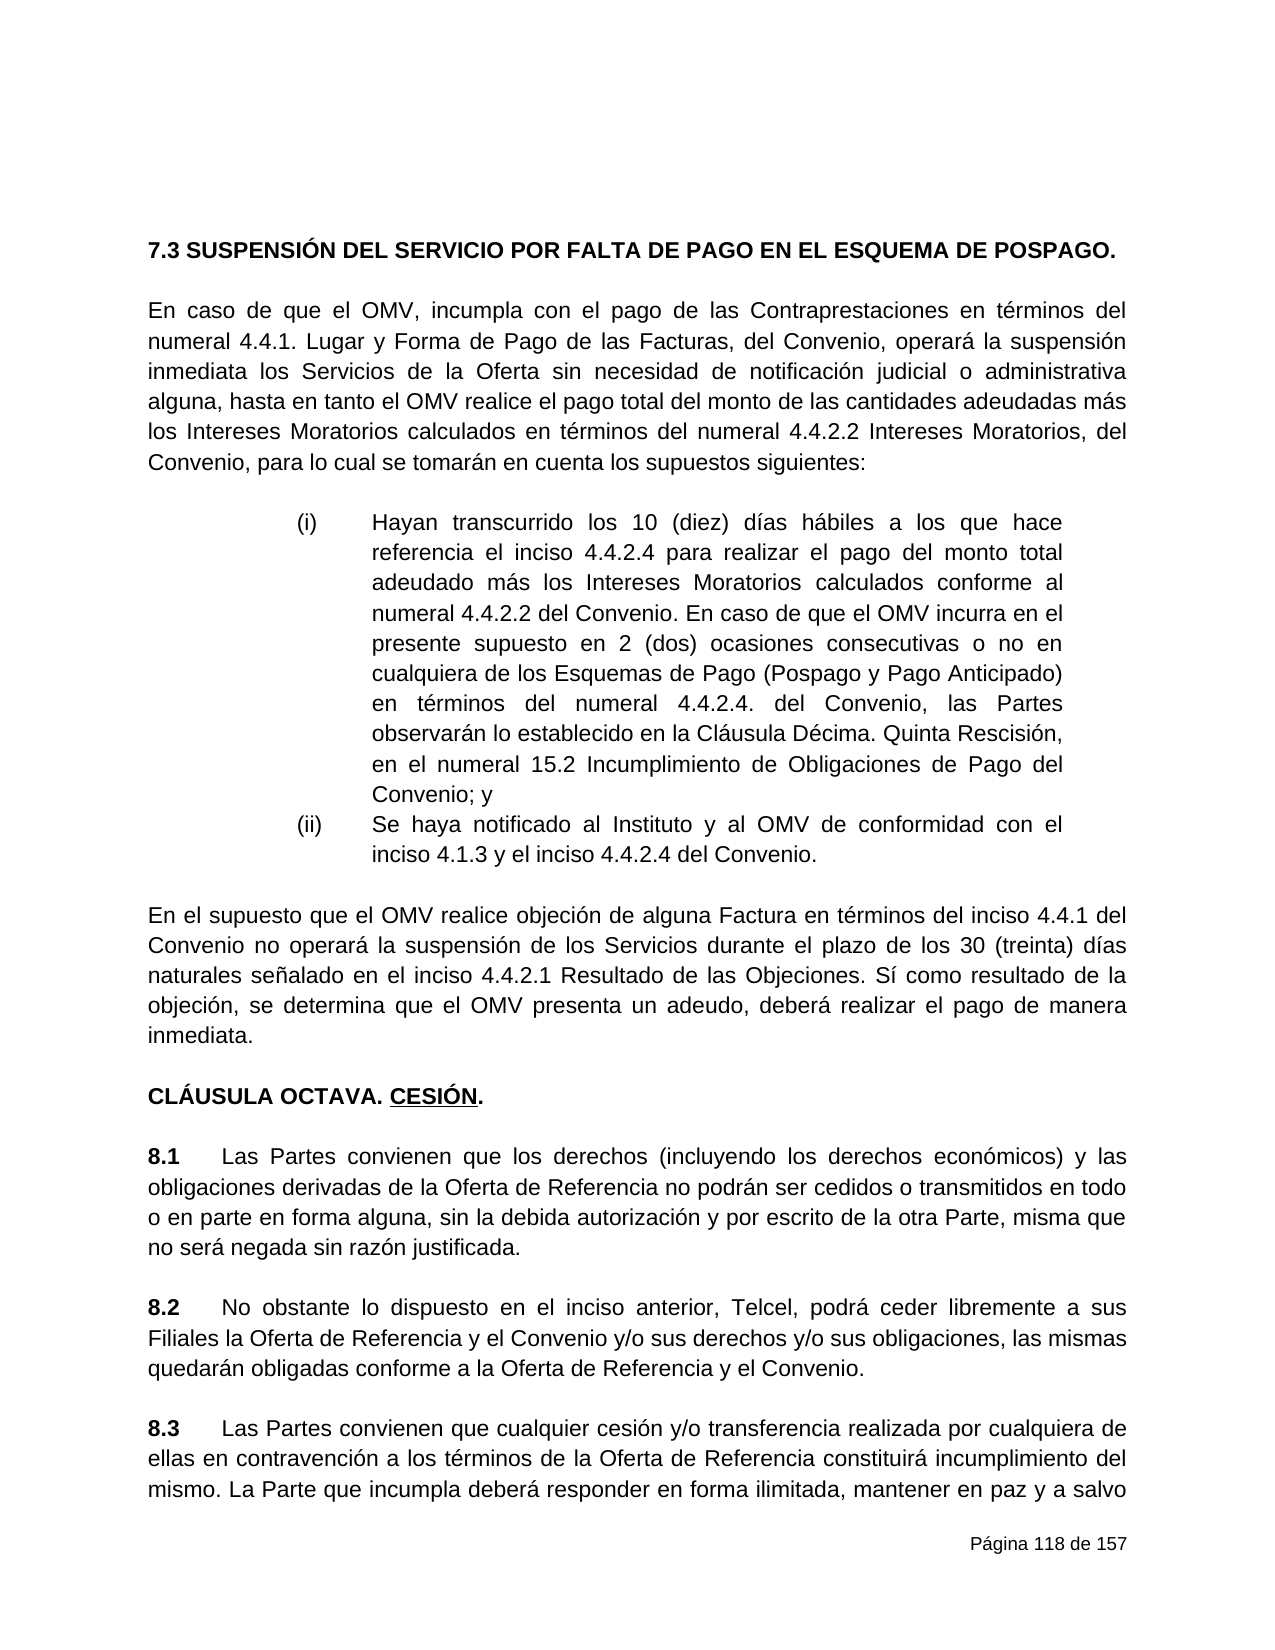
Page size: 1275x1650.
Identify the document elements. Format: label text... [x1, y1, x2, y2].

list Hayan transcurrido los 10 (diez) días hábiles a los que hace referencia el inciso 4.4.2.4 para realizar el pago del monto total adeudado más los Intereses Moratorios calculados conforme al numeral 4.4.2.2 del Convenio. En caso de que el OMV incurra en el presente supuesto en 2 (dos) ocasiones consecutivas o no en cualquiera de los Esquemas de Pago (Pospago y Pago Anticipado) en términos del numeral 4.4.2.4. del Convenio, las Partes observarán lo establecido en la Cláusula Décima. Quinta Rescisión, en el numeral 15.2 Incumplimiento de Obligaciones de Pago del Convenio; y [297, 509, 1063, 807]
text 8.2 No obstante lo dispuesto en el inciso anterior, Telcel, podrá ceder libremente a sus Filiales la Oferta de Referencia y el Convenio y/o sus derechos y/o sus obligaciones, las mismas quedarán obligadas conforme a la Oferta de Referencia y el Convenio. [148, 1294, 1127, 1381]
text En el supuesto que el OMV realice objeción de alguna Factura en términos del inciso 4.4.1 del Convenio no operará la suspensión de los Servicios durante el plazo de los 30 (treinta) días naturales señalado en el inciso 4.4.2.1 Resultado de las Objeciones. Sí como resultado de la objeción, se determina que el OMV presenta un adeudo, deberá realizar el pago de manera inmediata. [148, 902, 1127, 1049]
text CLÁUSULA OCTAVA. CESIÓN. [148, 1083, 1127, 1109]
text 8.1 Las Partes convienen que los derechos (incluyendo los derechos económicos) y las obligaciones derivadas de la Oferta de Referencia no podrán ser cedidos o transmitidos en todo o en parte en forma alguna, sin la debida autorización y por escrito de la otra Parte, misma que no será negada sin razón justificada. [148, 1143, 1127, 1260]
list Se haya notificado al Instituto y al OMV de conformidad con el inciso 4.1.3 y el inciso 4.4.2.4 del Convenio. [297, 811, 1063, 867]
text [148, 1415, 1127, 1502]
text En caso de que el OMV, incumpla con el pago de las Contraprestaciones en términos del numeral 4.4.1. Lugar y Forma de Pago de las Facturas, del Convenio, operará la suspensión inmediata los Servicios de la Oferta sin necesidad de notificación judicial o administrativa alguna, hasta en tanto el OMV realice el pago total del monto de las cantidades adeudadas más los Intereses Moratorios calculados en términos del numeral 4.4.2.2 Intereses Moratorios, del Convenio, para lo cual se tomarán en cuenta los supuestos siguientes: [148, 297, 1127, 475]
text 7.3 SUSPENSIÓN DEL SERVICIO POR FALTA DE PAGO EN EL ESQUEMA DE POSPAGO. [148, 237, 1127, 263]
